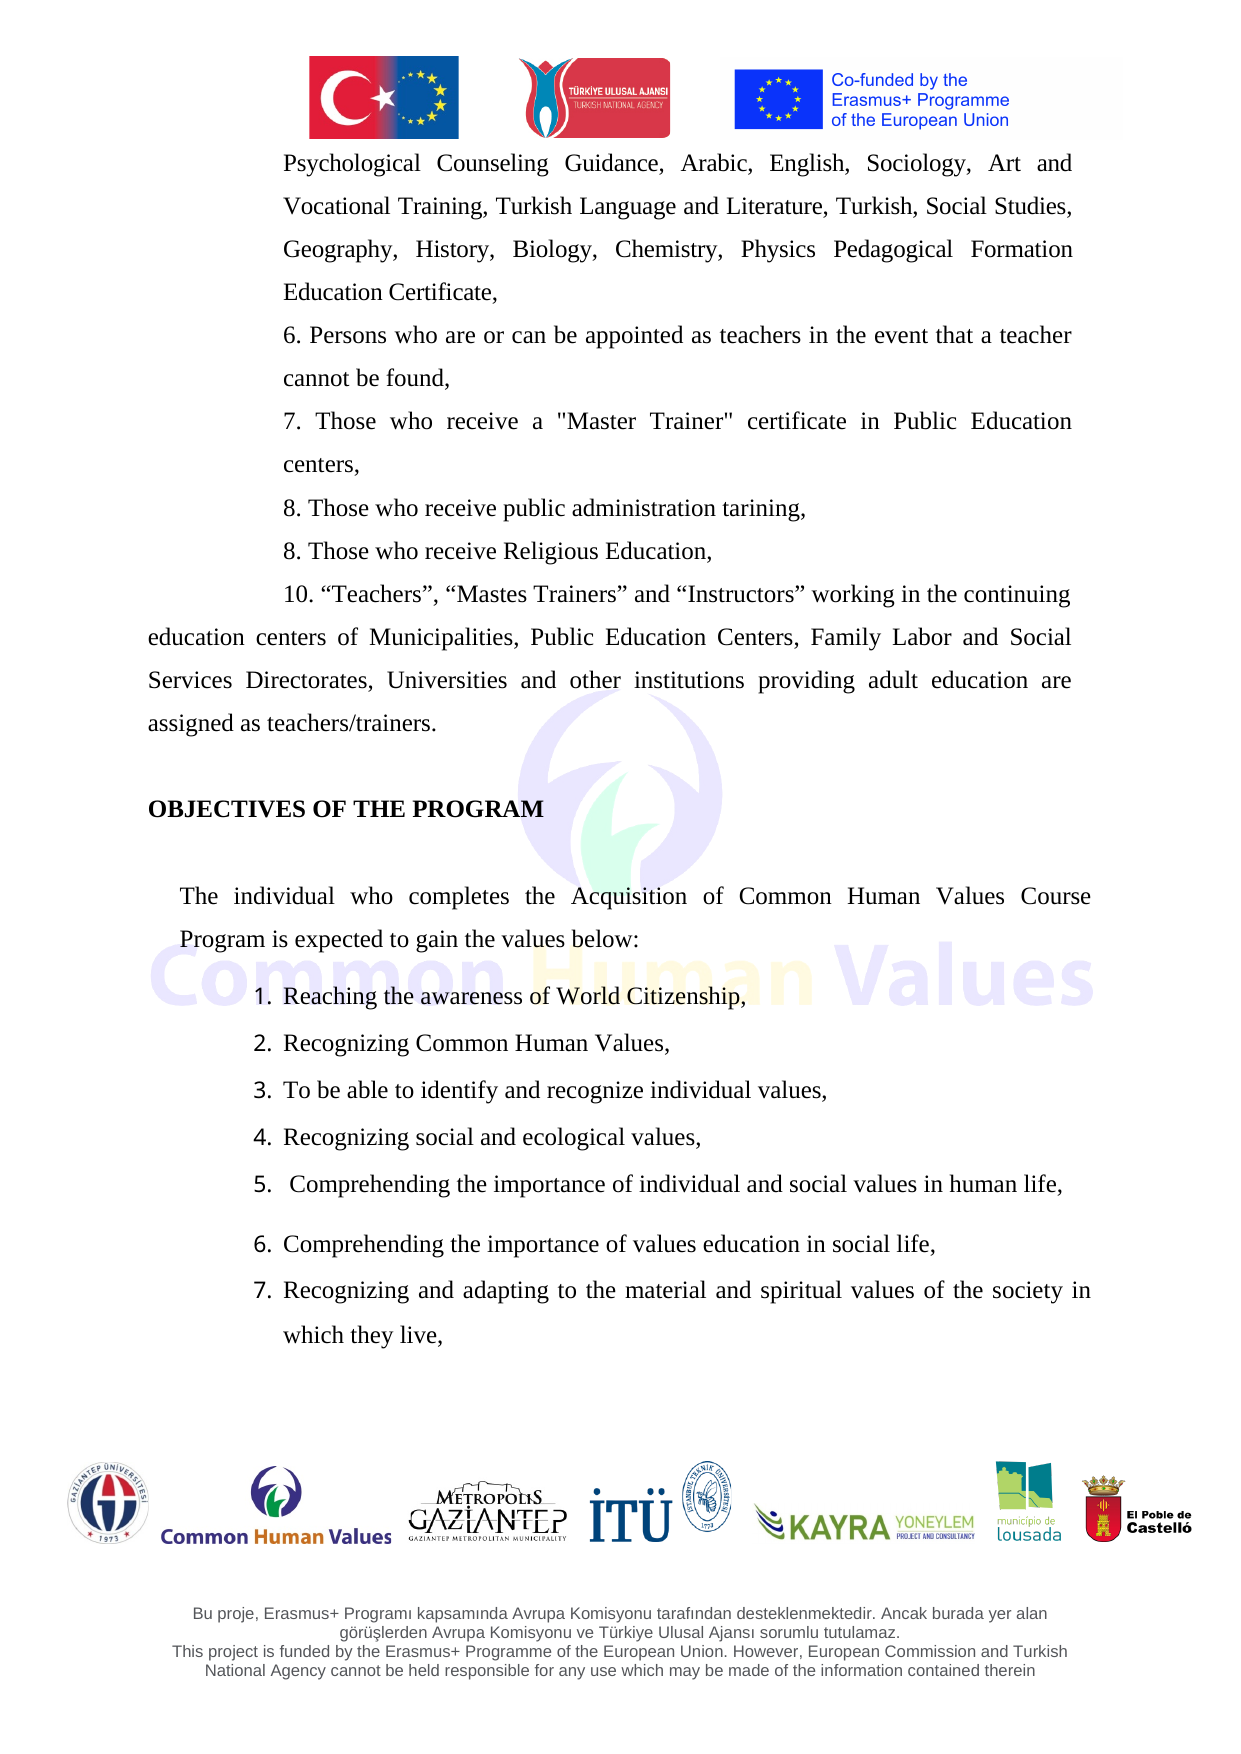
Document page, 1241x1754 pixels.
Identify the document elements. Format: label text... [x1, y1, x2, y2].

list Recognizing Common Human Values, [253, 1027, 1093, 1058]
picture [397, 1421, 578, 1601]
text 7. Those who receive a "Master Trainer" certificate in Public Education centers, [283, 406, 1073, 478]
picture [518, 58, 671, 138]
subtitle The individual who completes the Acquisition of Common Human Values Course Program is expected to gain the values below: [179, 881, 1093, 953]
picture [987, 1460, 1069, 1542]
picture [309, 56, 459, 139]
list Comprehending the importance of values education in social life, [253, 1228, 1093, 1259]
picture [160, 1466, 392, 1544]
picture [67, 1462, 149, 1544]
list Recognizing and adapting to the material and spiritual values of the society in which they live, [253, 1274, 1093, 1349]
text 10. “Teachers”, “Mastes Trainers” and “Instructors” working in the continuing [148, 579, 1073, 608]
picture [720, 57, 1123, 140]
picture [752, 1503, 975, 1544]
list Recognizing social and ecological values, [253, 1121, 1093, 1152]
list To be able to identify and recognize individual values, [253, 1074, 1093, 1105]
list Reaching the awareness of World Citizenship, [253, 980, 1093, 1011]
picture [1081, 1475, 1198, 1542]
picture [589, 1461, 732, 1542]
text 8. Those who receive Religious Education, [148, 536, 1073, 564]
list Comprehending the importance of individual and social values in human life, [253, 1168, 1093, 1199]
text 8. Those who receive public administration tarining, [283, 493, 1073, 521]
text 6. Persons who are or can be appointed as teachers in the event that a teacher cannot be found, [283, 320, 1073, 392]
subtitle OBJECTIVES OF THE PROGRAM [148, 794, 1093, 823]
text education centers of Municipalities, Public Education Centers, Family Labor and Social Services Directorates, Universities and other institutions providing adult education are assigned as teachers/trainers. [148, 622, 1073, 737]
